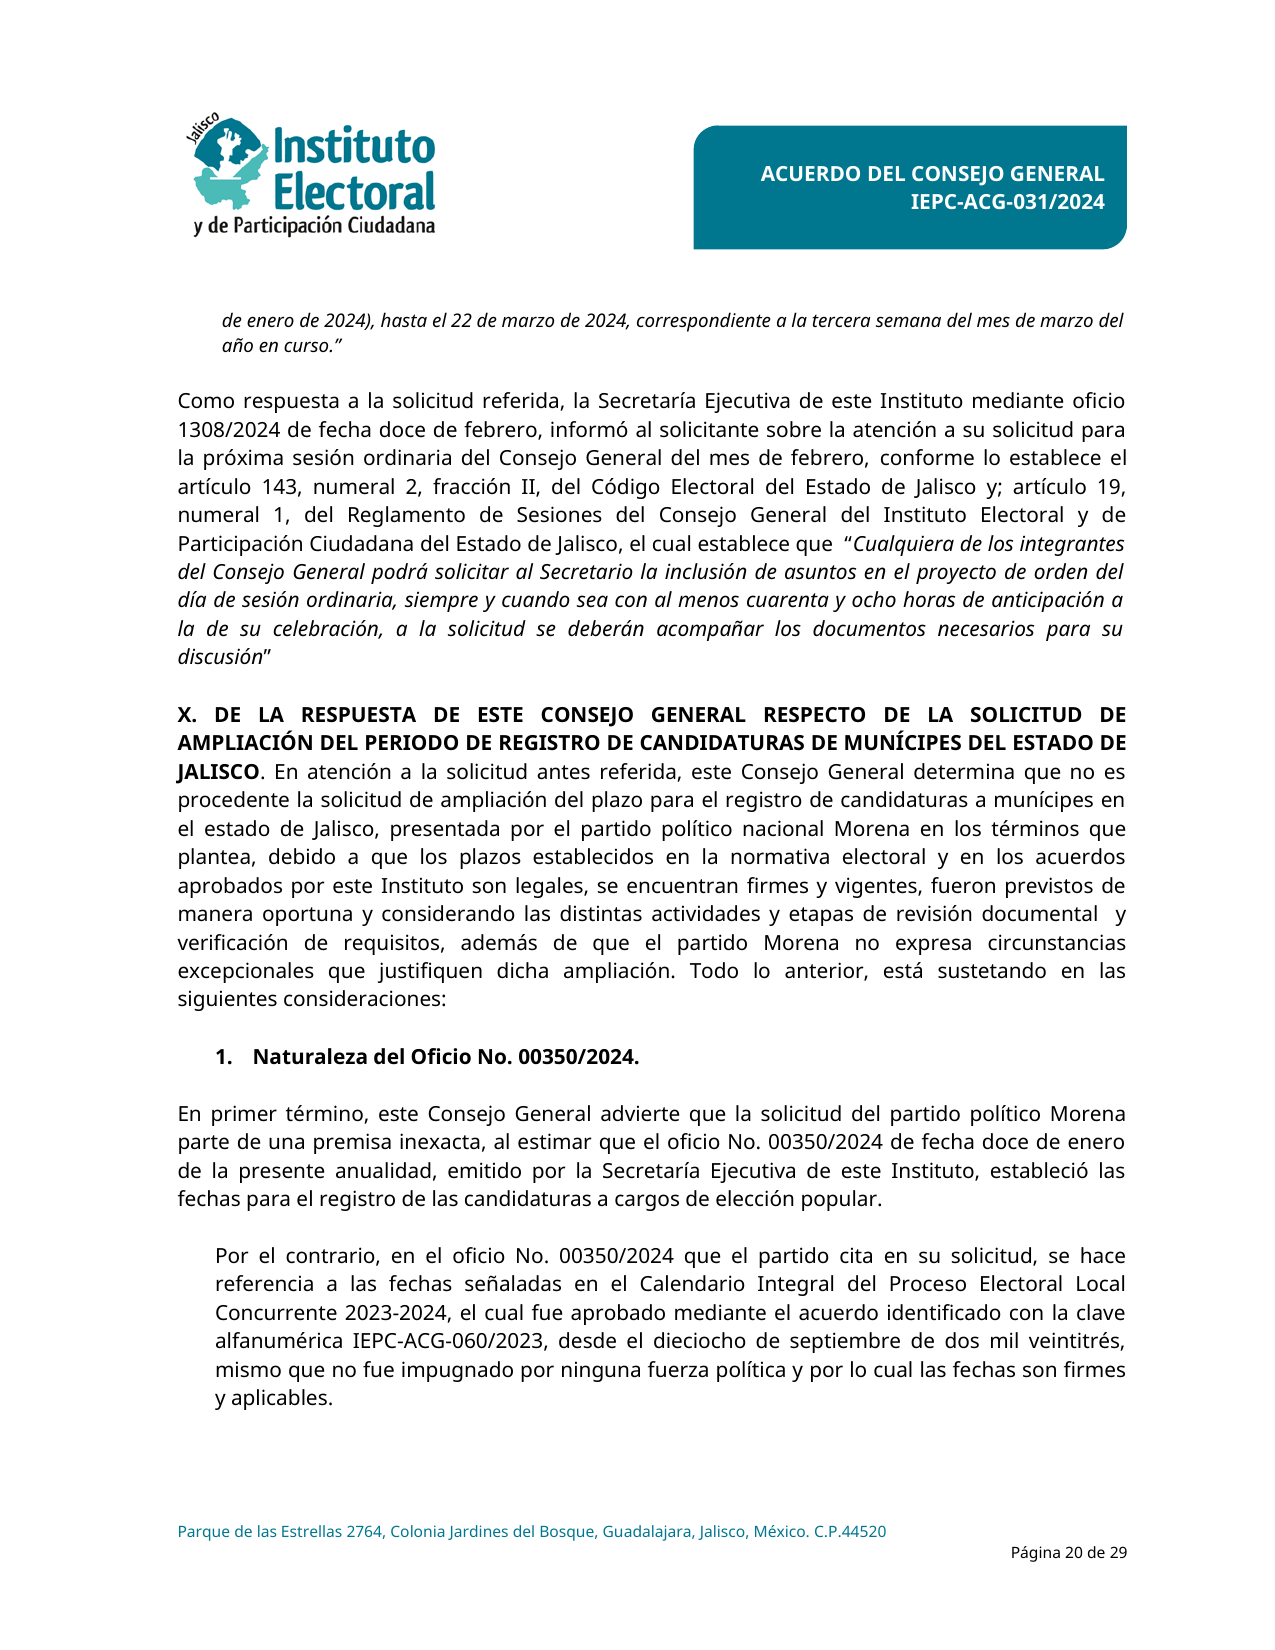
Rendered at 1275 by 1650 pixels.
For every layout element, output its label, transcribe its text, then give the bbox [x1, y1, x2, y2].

picture [177, 102, 454, 251]
list Naturaleza del Oficio No. 00350/2024. [215, 1042, 1127, 1071]
text Como respuesta a la solicitud referida, la Secretaría Ejecutiva de este Instituto mediante oficio 1308/2024 de fecha doce de febrero, informó al solicitante sobre la atención a su solicitud para la próxima sesión ordinaria del Consejo General del mes de febrero, conforme lo establece el artículo 143, numeral 2, fracción II, del Código Electoral del Estado de Jalisco y; artículo 19, numeral 1, del Reglamento de Sesiones del Consejo General del Instituto Electoral y de Participación Ciudadana del Estado de Jalisco, el cual establece que “Cualquiera de los integrantes del Consejo General podrá solicitar al Secretario la inclusión de asuntos en el proyecto de orden del día de sesión ordinaria, siempre y cuando sea con al menos cuarenta y ocho horas de anticipación a la de su celebración, a la solicitud se deberán acompañar los documentos necesarios para su discusión” [177, 387, 1127, 671]
text En primer término, este Consejo General advierte que la solicitud del partido político Morena parte de una premisa inexacta, al estimar que el oficio No. 00350/2024 de fecha doce de enero de la presente anualidad, emitido por la Secretaría Ejecutiva de este Instituto, estableció las fechas para el registro de las candidaturas a cargos de elección popular. [177, 1099, 1127, 1213]
text Por el contrario, en el oficio No. 00350/2024 que el partido cita en su solicitud, se hace referencia a las fechas señaladas en el Calendario Integral del Proceso Electoral Local Concurrente 2023-2024, el cual fue aprobado mediante el acuerdo identificado con la clave alfanumérica IEPC-ACG-060/2023, desde el dieciocho de septiembre de dos mil veintitrés, mismo que no fue impugnado por ninguna fuerza política y por lo cual las fechas son firmes y aplicables. [215, 1241, 1127, 1412]
text X. DE LA RESPUESTA DE ESTE CONSEJO GENERAL RESPECTO DE LA SOLICITUD DE AMPLIACIÓN DEL PERIODO DE REGISTRO DE CANDIDATURAS DE MUNÍCIPES DEL ESTADO DE JALISCO. En atención a la solicitud antes referida, este Consejo General determina que no es procedente la solicitud de ampliación del plazo para el registro de candidaturas a munícipes en el estado de Jalisco, presentada por el partido político nacional Morena en los términos que plantea, debido a que los plazos establecidos en la normativa electoral y en los acuerdos aprobados por este Instituto son legales, se encuentran firmes y vigentes, fueron previstos de manera oportuna y considerando las distintas actividades y etapas de revisión documental y verificación de requisitos, además de que el partido Morena no expresa circunstancias excepcionales que justifiquen dicha ampliación. Todo lo anterior, está sustetando en las siguientes consideraciones: [177, 700, 1127, 1013]
